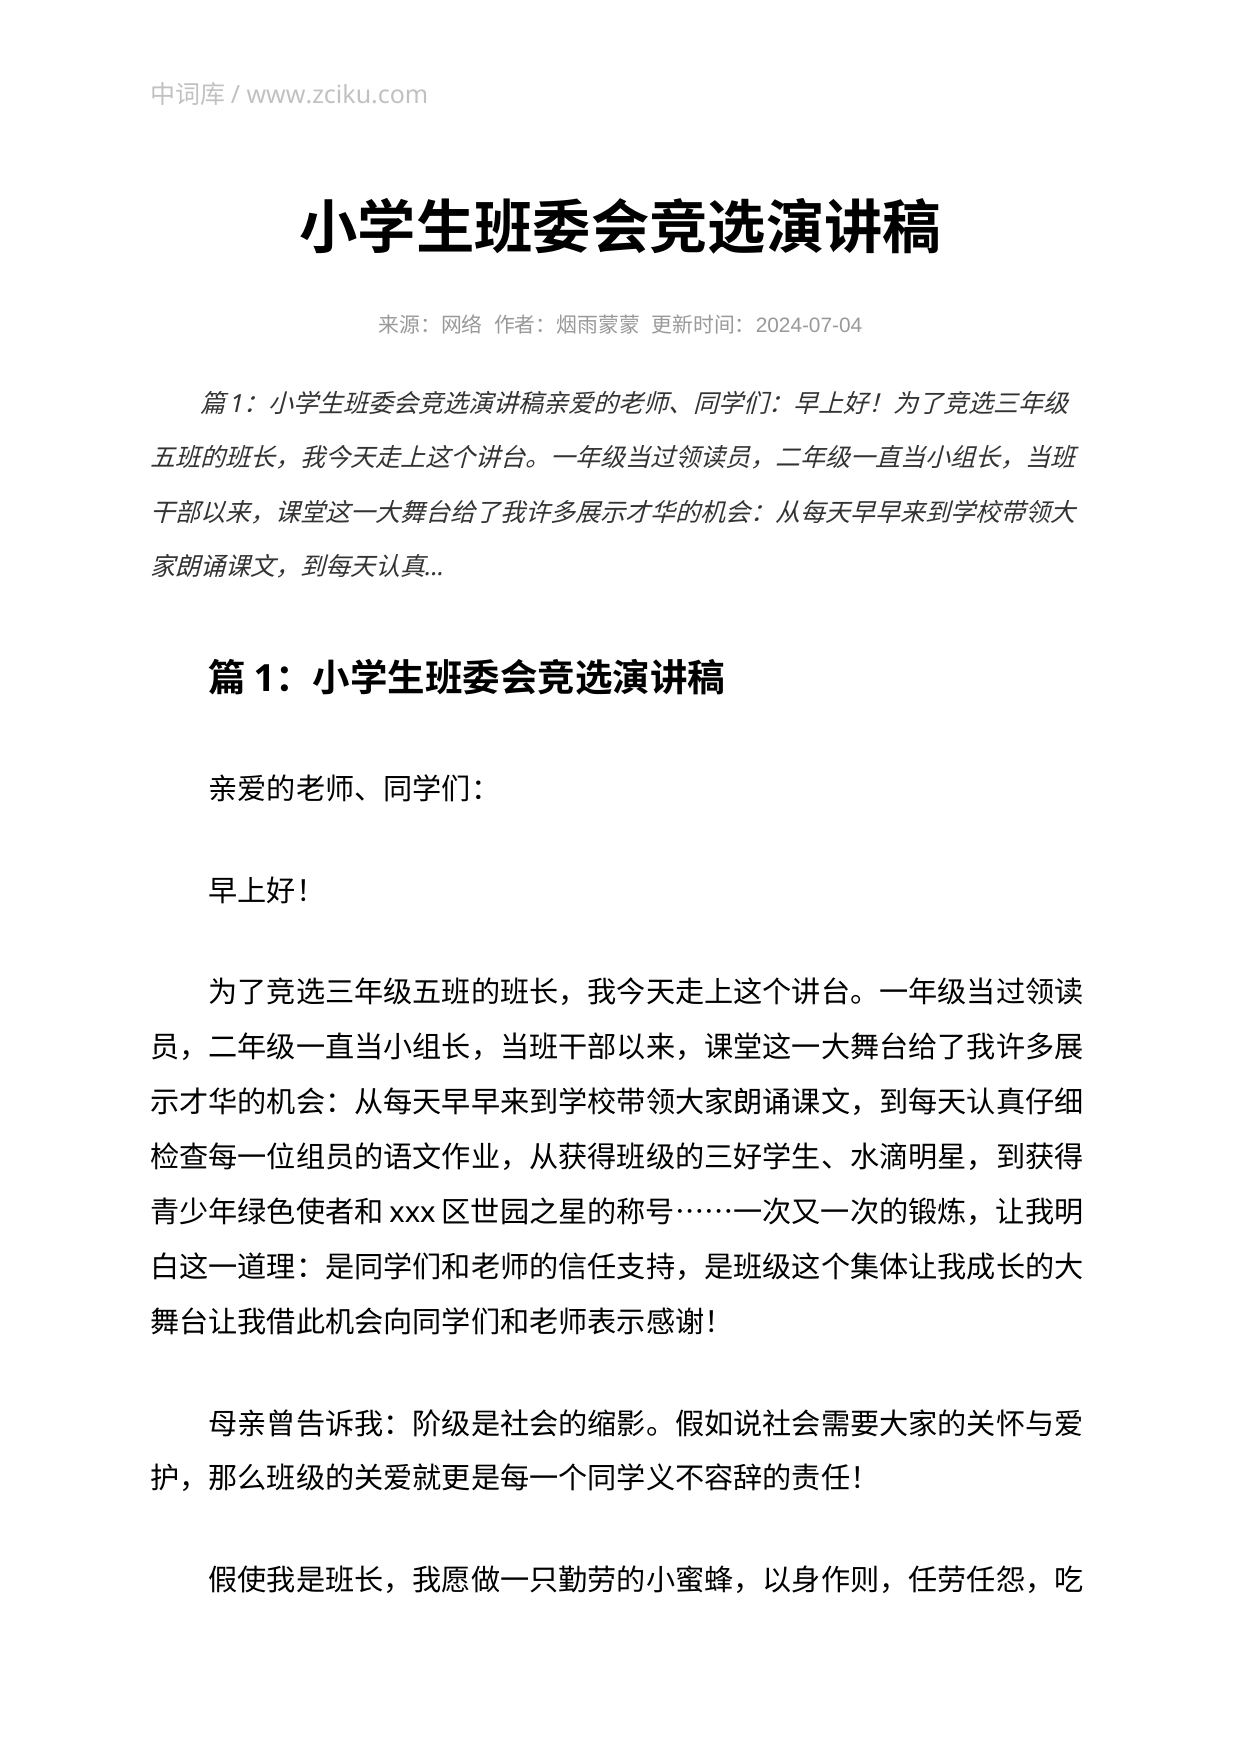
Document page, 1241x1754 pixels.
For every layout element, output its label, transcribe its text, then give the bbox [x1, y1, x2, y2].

text 来源：网络 作者：烟雨蒙蒙 更新时间：2024-07-04 [150, 313, 1090, 337]
text 篇1：小学生班委会竞选演讲稿 [150, 648, 1090, 702]
text 篇1：小学生班委会竞选演讲稿亲爱的老师、同学们：早上好！为了竞选三年级五班的班长，我今天走上这个讲台。一年级当过领读员，二年级一直当小组长，当班干部以来，课堂这一大舞台给了我许多展示才华的机会：从每天早早来到学校带领大家朗诵课文，到每天认真... [150, 383, 1090, 583]
subtitle 小学生班委会竞选演讲稿 [150, 181, 1090, 266]
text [150, 1557, 1090, 1599]
text 为了竞选三年级五班的班长，我今天走上这个讲台。一年级当过领读员，二年级一直当小组长，当班干部以来，课堂这一大舞台给了我许多展示才华的机会：从每天早早来到学校带领大家朗诵课文，到每天认真仔细检查每一位组员的语文作业，从获得班级的三好学生、水滴明星，到获得青少年绿色使者和xxx区世园之星的称号……一次又一次的锻炼，让我明白这一道理：是同学们和老师的信任支持，是班级这个集体让我成长的大舞台让我借此机会向同学们和老师表示感谢！ [150, 969, 1090, 1341]
text 母亲曾告诉我：阶级是社会的缩影。假如说社会需要大家的关怀与爱护，那么班级的关爱就更是每一个同学义不容辞的责任！ [150, 1400, 1090, 1497]
text 早上好！ [150, 867, 1090, 909]
text 亲爱的老师、同学们： [150, 765, 1090, 808]
